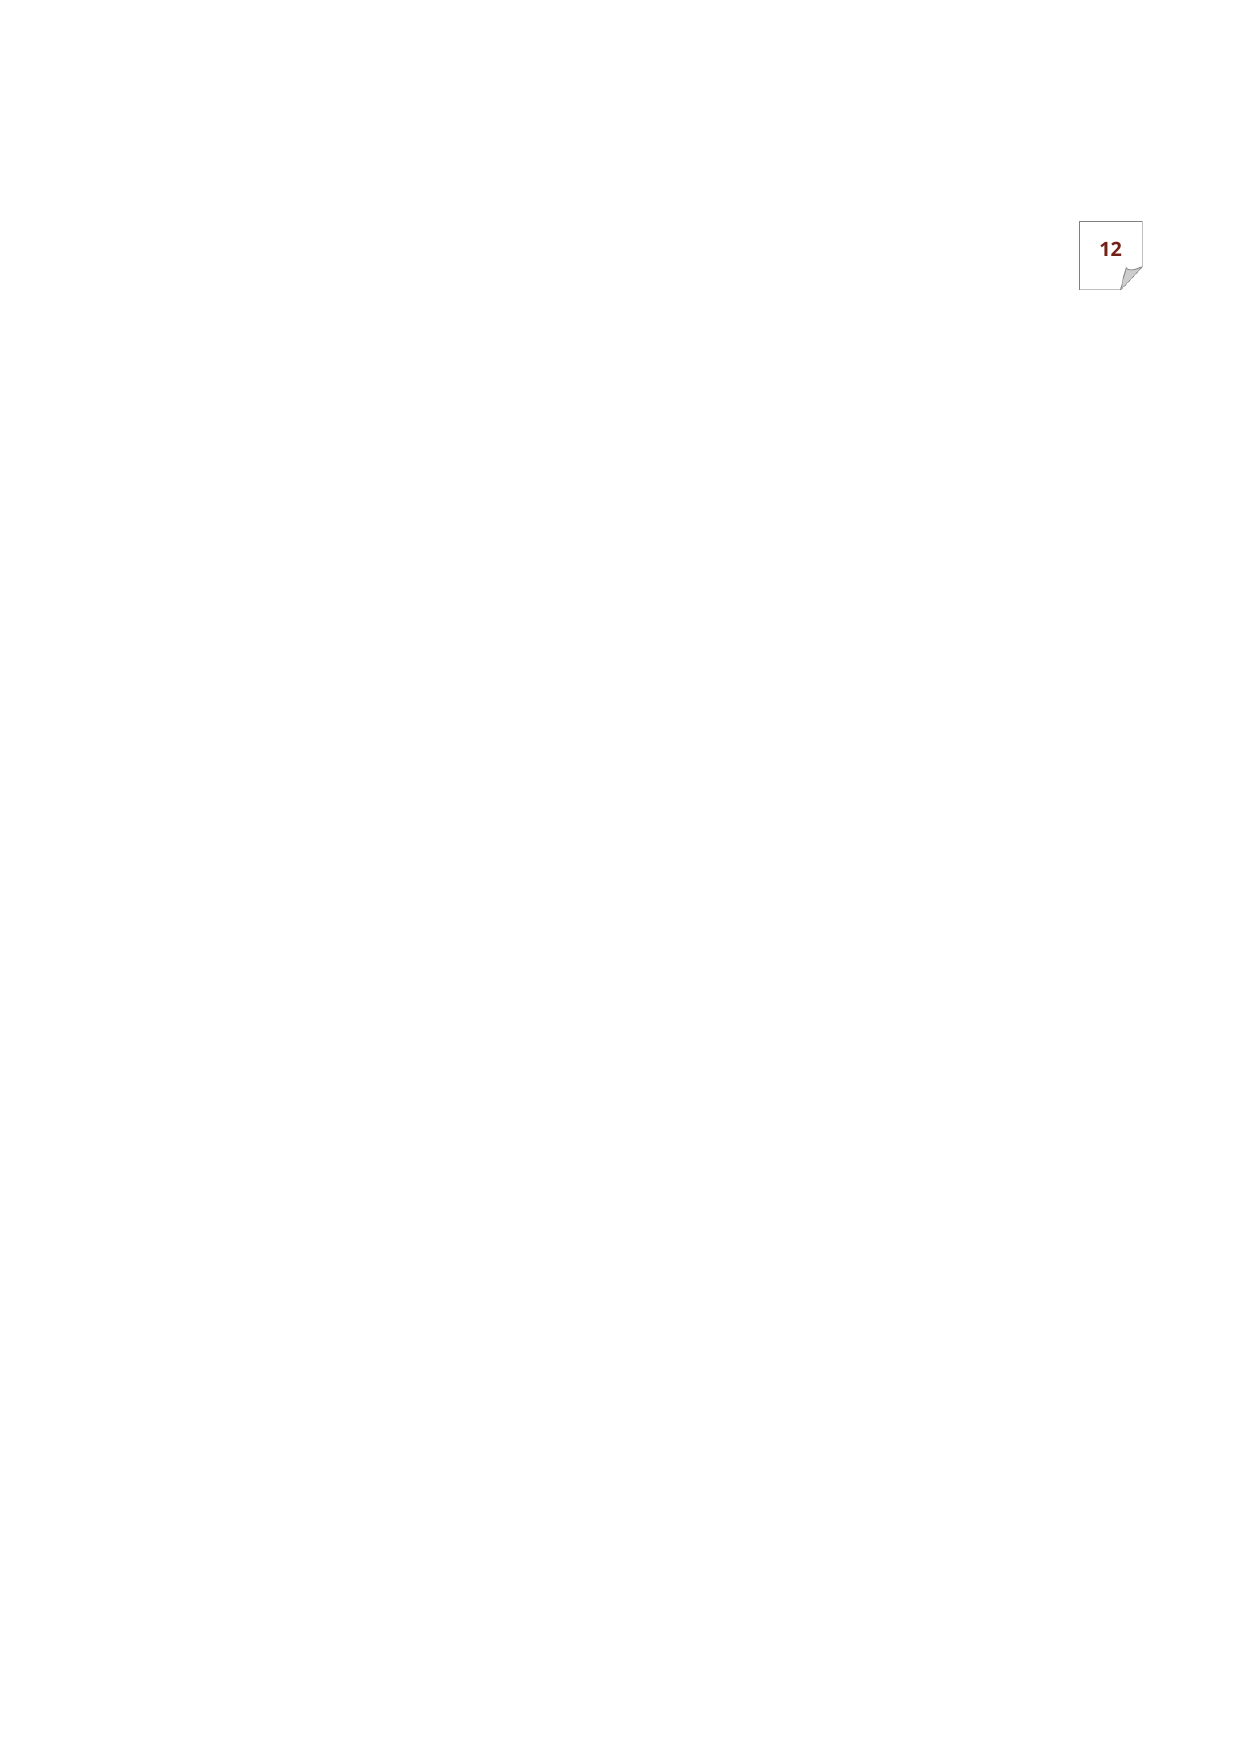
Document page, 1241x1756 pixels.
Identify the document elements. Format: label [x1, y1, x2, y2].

picture [1079, 221, 1143, 290]
